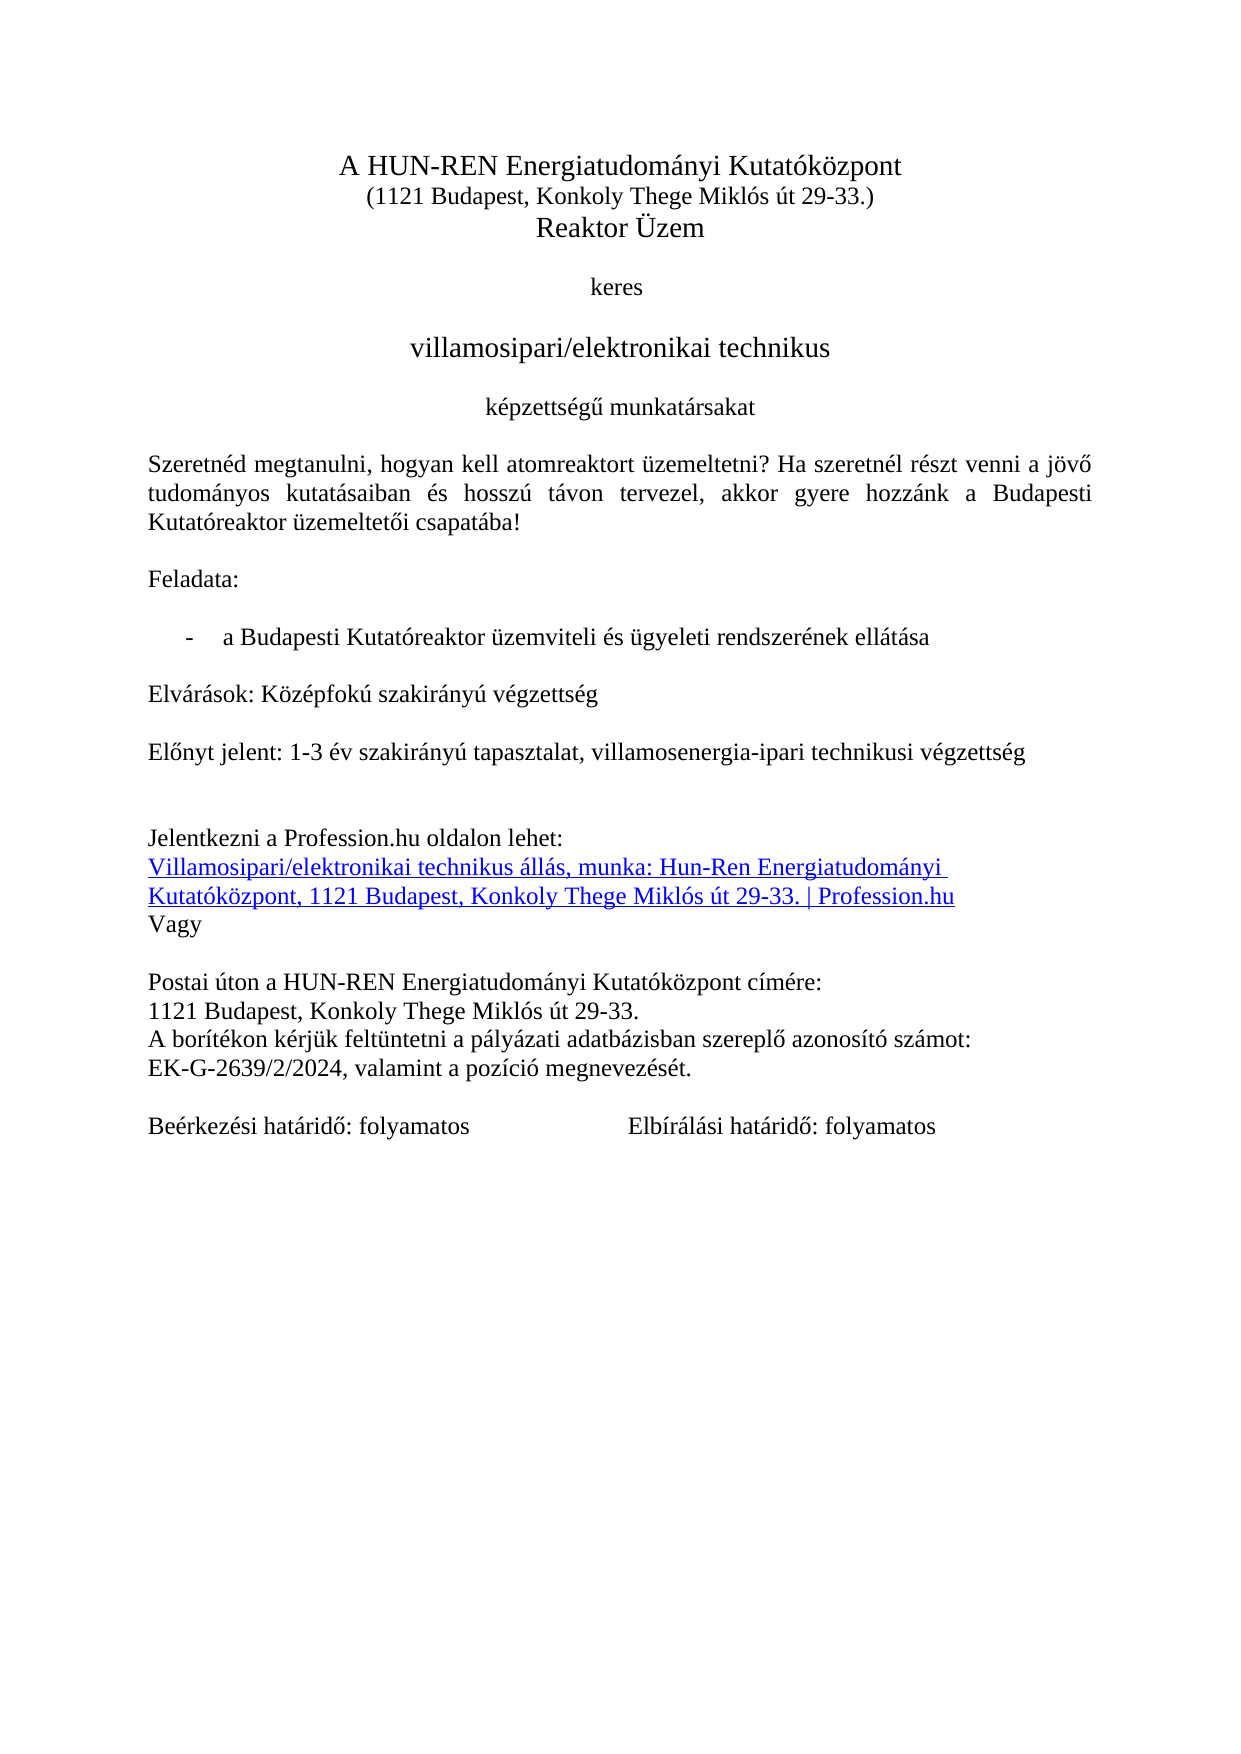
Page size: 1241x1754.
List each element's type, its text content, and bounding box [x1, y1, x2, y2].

text Beérkezési határidő: folyamatos Elbírálási határidő: folyamatos [148, 1111, 1093, 1139]
text (1121 Budapest, Konkoly Thege Miklós út 29-33.) [148, 181, 1093, 210]
text Reaktor Üzem [148, 210, 1093, 243]
text Vagy [148, 909, 1093, 938]
text 1121 Budapest, Konkoly Thege Miklós út 29-33. [148, 996, 1093, 1024]
text képzettségű munkatársakat [148, 392, 1093, 421]
text Előnyt jelent: 1-3 év szakirányú tapasztalat, villamosenergia-ipari technikusi végzettség [148, 737, 1093, 766]
text A HUN-REN Energiatudományi Kutatóközpont [148, 148, 1093, 181]
text keres [148, 272, 1093, 301]
text A borítékon kérjük feltüntetni a pályázati adatbázisban szereplő azonosító számot: [148, 1024, 1093, 1053]
text Elvárások: Középfokú szakirányú végzettség [148, 679, 1093, 708]
text Szeretnéd megtanulni, hogyan kell atomreaktort üzemeltetni? Ha szeretnél részt venni a jövő tudományos kutatásaiban és hosszú távon tervezel, akkor gyere hozzánk a Budapesti Kutatóreaktor üzemeltetői csapatába! [148, 449, 1093, 536]
list a Budapesti Kutatóreaktor üzemviteli és ügyeleti rendszerének ellátása [185, 622, 1093, 651]
text Villamosipari/elektronikai technikus állás, munka: Hun-Ren Energiatudományi Kutatóközpont, 1121 Budapest, Konkoly Thege Miklós út 29-33. | Profession.hu [148, 852, 1093, 909]
text Jelentkezni a Profession.hu oldalon lehet: [148, 823, 1093, 852]
text villamosipari/elektronikai technikus [148, 330, 1093, 363]
text Postai úton a HUN-REN Energiatudományi Kutatóközpont címére: [148, 967, 1093, 996]
text EK-G-2639/2/2024, valamint a pozíció megnevezését. [148, 1053, 1093, 1082]
text Feladata: [148, 564, 1093, 593]
